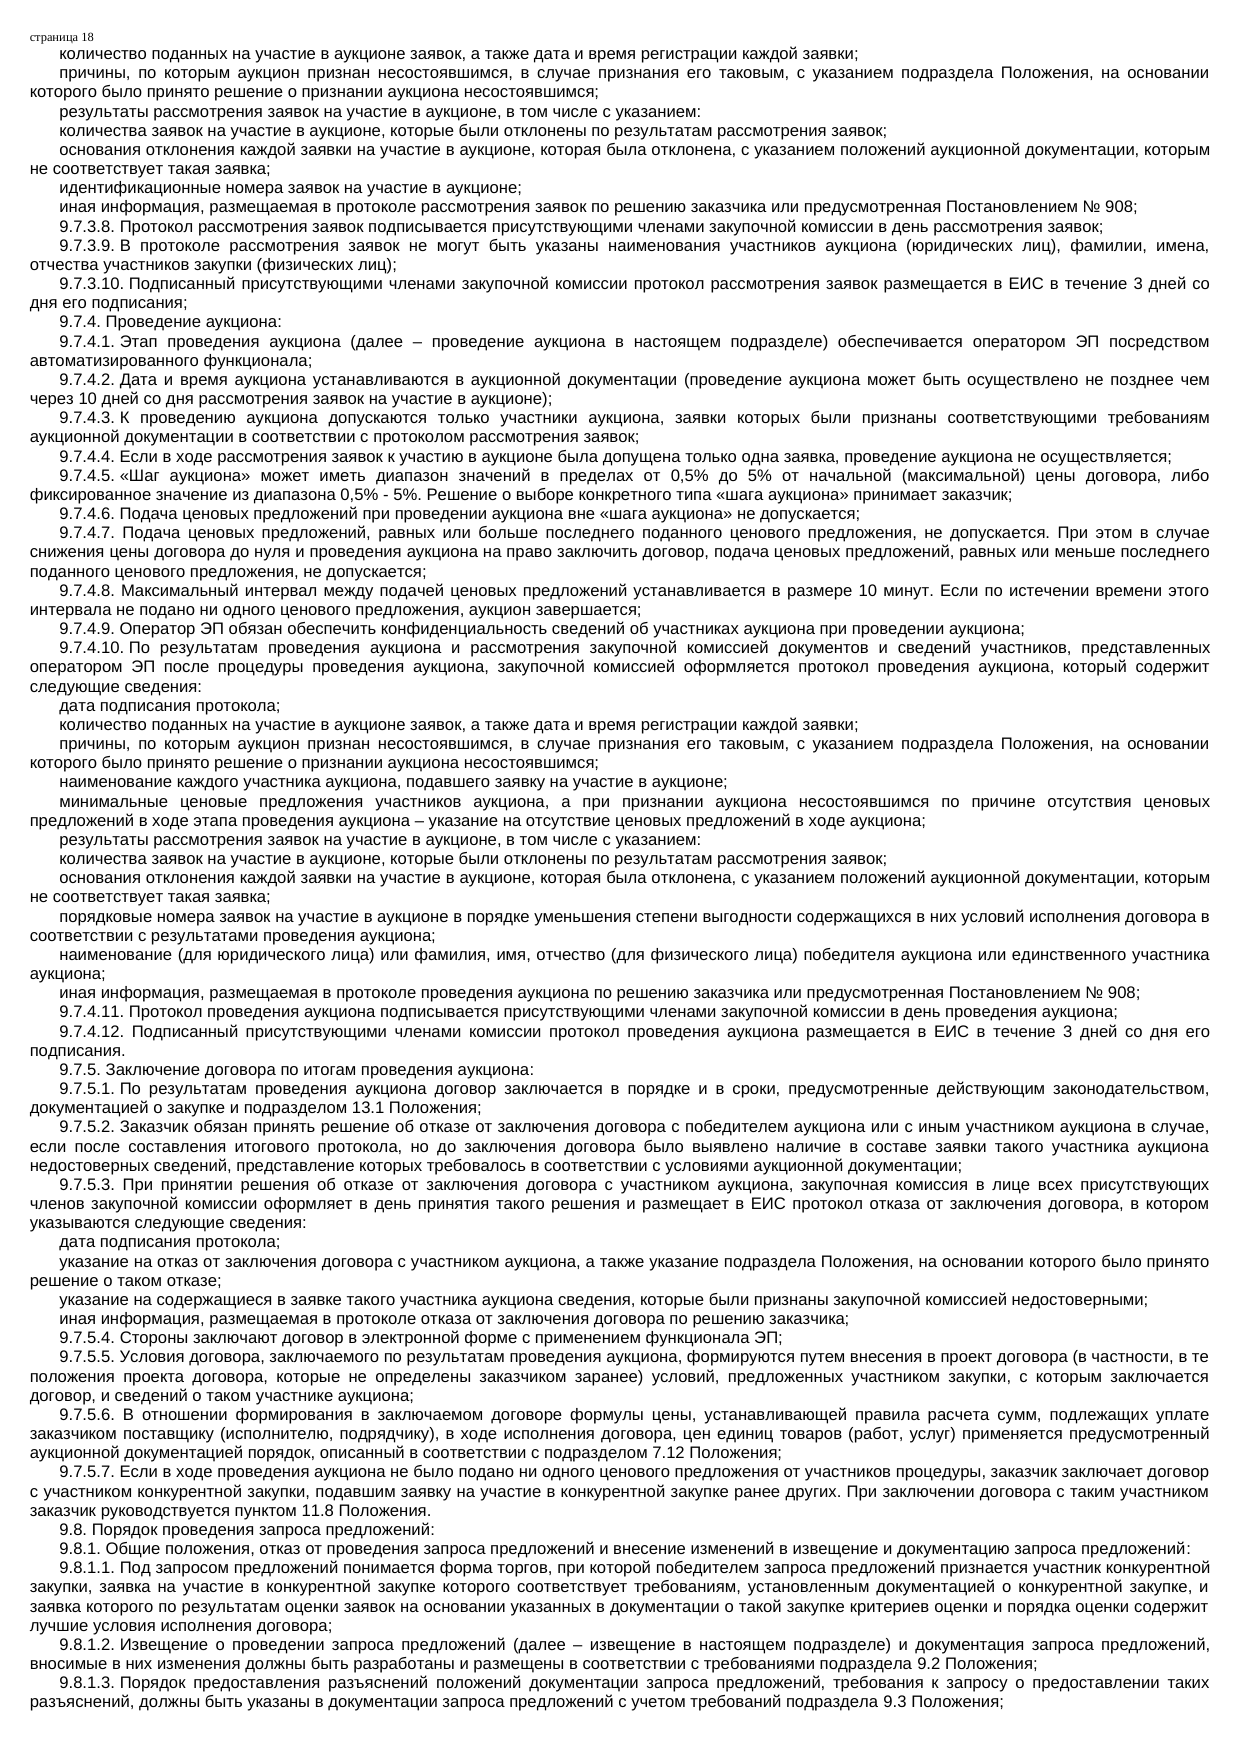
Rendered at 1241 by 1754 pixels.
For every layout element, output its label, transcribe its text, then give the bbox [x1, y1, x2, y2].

text 9.7.5.3. При принятии решения об отказе от заключения договора с участником аукциона, закупочная комиссия в лице всех присутствующих членов закупочной комиссии оформляет в день принятия такого решения и размещает в ЕИС протокол отказа от заключения договора, в котором указываются следующие сведения: [29, 1175, 1211, 1232]
subtitle 9.7.5. Заключение договора по итогам проведения аукциона: [29, 1060, 1211, 1079]
text количества заявок на участие в аукционе, которые были отклонены по результатам рассмотрения заявок; [29, 121, 1211, 140]
text минимальные ценовые предложения участников аукциона, а при признании аукциона несостоявшимся по причине отсутствия ценовых предложений в ходе этапа проведения аукциона – указание на отсутствие ценовых предложений в ходе аукциона; [29, 791, 1211, 830]
text порядковые номера заявок на участие в аукционе в порядке уменьшения степени выгодности содержащихся в них условий исполнения договора в соответствии с результатами проведения аукциона; [29, 906, 1211, 945]
text 9.7.4.11. Протокол проведения аукциона подписывается присутствующими членами закупочной комиссии в день проведения аукциона; [29, 1002, 1211, 1021]
text дата подписания протокола; [29, 696, 1211, 715]
text указание на отказ от заключения договора с участником аукциона, а также указание подраздела Положения, на основании которого было принято решение о таком отказе; [29, 1251, 1211, 1290]
text наименование каждого участника аукциона, подавшего заявку на участие в аукционе; [29, 772, 1211, 791]
text 9.7.5.5. Условия договора, заключаемого по результатам проведения аукциона, формируются путем внесения в проект договора (в частности, в те положения проекта договора, которые не определены заказчиком заранее) условий, предложенных участником закупки, с которым заключается договор, и сведений о таком участнике аукциона; [29, 1347, 1211, 1405]
text 9.7.5.7. Если в ходе проведения аукциона не было подано ни одного ценового предложения от участников процедуры, заказчик заключает договор с участником конкурентной закупки, подавшим заявку на участие в конкурентной закупке ранее других. При заключении договора с таким участником заказчик руководствуется пунктом 11.8 Положения. [29, 1462, 1211, 1520]
text 9.7.4.8. Максимальный интервал между подачей ценовых предложений устанавливается в размере 10 минут. Если по истечении времени этого интервала не подано ни одного ценового предложения, аукцион завершается; [29, 581, 1211, 619]
text 9.7.4.5. «Шаг аукциона» может иметь диапазон значений в пределах от 0,5% до 5% от начальной (максимальной) цены договора, либо фиксированное значение из диапазона 0,5% - 5%. Решение о выборе конкретного типа «шага аукциона» принимает заказчик; [29, 466, 1211, 504]
subtitle 9.8.1. Общие положения, отказ от проведения запроса предложений и внесение изменений в извещение и документацию запроса предложений: [29, 1539, 1211, 1558]
text 9.7.4.6. Подача ценовых предложений при проведении аукциона вне «шага аукциона» не допускается; [29, 504, 1211, 523]
text 9.7.4.1. Этап проведения аукциона (далее – проведение аукциона в настоящем подразделе) обеспечивается оператором ЭП посредством автоматизированного функционала; [29, 331, 1211, 370]
text 9.7.4.4. Если в ходе рассмотрения заявок к участию в аукционе была допущена только одна заявка, проведение аукциона не осуществляется; [29, 446, 1211, 466]
text 9.7.4.9. Оператор ЭП обязан обеспечить конфиденциальность сведений об участниках аукциона при проведении аукциона; [29, 619, 1211, 638]
text 9.7.4.3. К проведению аукциона допускаются только участники аукциона, заявки которых были признаны соответствующими требованиям аукционной документации в соответствии с протоколом рассмотрения заявок; [29, 408, 1211, 446]
text иная информация, размещаемая в протоколе отказа от заключения договора по решению заказчика; [29, 1309, 1211, 1328]
text 9.7.5.6. В отношении формирования в заключаемом договоре формулы цены, устанавливающей правила расчета сумм, подлежащих уплате заказчиком поставщику (исполнителю, подрядчику), в ходе исполнения договора, цен единиц товаров (работ, услуг) применяется предусмотренный аукционной документацией порядок, описанный в соответствии с подразделом 7.12 Положения; [29, 1405, 1211, 1462]
text 9.7.5.2. Заказчик обязан принять решение об отказе от заключения договора с победителем аукциона или с иным участником аукциона в случае, если после составления итогового протокола, но до заключения договора было выявлено наличие в составе заявки такого участника аукциона недостоверных сведений, представление которых требовалось в соответствии с условиями аукционной документации; [29, 1117, 1211, 1175]
text причины, по которым аукцион признан несостоявшимся, в случае признания его таковым, с указанием подраздела Положения, на основании которого было принято решение о признании аукциона несостоявшимся; [29, 734, 1211, 772]
text 9.7.5.1. По результатам проведения аукциона договор заключается в порядке и в сроки, предусмотренные действующим законодательством, документацией о закупке и подразделом 13.1 Положения; [29, 1079, 1211, 1117]
text иная информация, размещаемая в протоколе проведения аукциона по решению заказчика или предусмотренная Постановлением № 908; [29, 983, 1211, 1002]
text дата подписания протокола; [29, 1232, 1211, 1251]
text 9.7.4.12. Подписанный присутствующими членами комиссии протокол проведения аукциона размещается в ЕИС в течение 3 дней со дня его подписания. [29, 1021, 1211, 1060]
text иная информация, размещаемая в протоколе рассмотрения заявок по решению заказчика или предусмотренная Постановлением № 908; [29, 197, 1211, 216]
text 9.7.3.9. В протоколе рассмотрения заявок не могут быть указаны наименования участников аукциона (юридических лиц), фамилии, имена, отчества участников закупки (физических лиц); [29, 236, 1211, 274]
text 9.7.4.2. Дата и время аукциона устанавливаются в аукционной документации (проведение аукциона может быть осуществлено не позднее чем через 10 дней со дня рассмотрения заявок на участие в аукционе); [29, 370, 1211, 408]
text 9.7.3.10. Подписанный присутствующими членами закупочной комиссии протокол рассмотрения заявок размещается в ЕИС в течение 3 дней со дня его подписания; [29, 274, 1211, 312]
text указание на содержащиеся в заявке такого участника аукциона сведения, которые были признаны закупочной комиссией недостоверными; [29, 1290, 1211, 1309]
text результаты рассмотрения заявок на участие в аукционе, в том числе с указанием: [29, 101, 1211, 121]
subtitle 9.7.4. Проведение аукциона: [29, 312, 1211, 331]
text причины, по которым аукцион признан несостоявшимся, в случае признания его таковым, с указанием подраздела Положения, на основании которого было принято решение о признании аукциона несостоявшимся; [29, 63, 1211, 101]
text основания отклонения каждой заявки на участие в аукционе, которая была отклонена, с указанием положений аукционной документации, которым не соответствует такая заявка; [29, 868, 1211, 906]
text основания отклонения каждой заявки на участие в аукционе, которая была отклонена, с указанием положений аукционной документации, которым не соответствует такая заявка; [29, 140, 1211, 178]
text 9.8.1.3. Порядок предоставления разъяснений положений документации запроса предложений, требования к запросу о предоставлении таких разъяснений, должны быть указаны в документации запроса предложений с учетом требований подраздела 9.3 Положения; [29, 1673, 1211, 1711]
text наименование (для юридического лица) или фамилия, имя, отчество (для физического лица) победителя аукциона или единственного участника аукциона; [29, 945, 1211, 983]
text 9.8. Порядок проведения запроса предложений: [29, 1520, 1211, 1539]
text 9.7.4.7. Подача ценовых предложений, равных или больше последнего поданного ценового предложения, не допускается. При этом в случае снижения цены договора до нуля и проведения аукциона на право заключить договор, подача ценовых предложений, равных или меньше последнего поданного ценового предложения, не допускается; [29, 523, 1211, 581]
text идентификационные номера заявок на участие в аукционе; [29, 178, 1211, 197]
text результаты рассмотрения заявок на участие в аукционе, в том числе с указанием: [29, 830, 1211, 849]
text 9.7.5.4. Стороны заключают договор в электронной форме с применением функционала ЭП; [29, 1328, 1211, 1347]
text 9.7.4.10. По результатам проведения аукциона и рассмотрения закупочной комиссией документов и сведений участников, представленных оператором ЭП после процедуры проведения аукциона, закупочной комиссией оформляется протокол проведения аукциона, который содержит следующие сведения: [29, 638, 1211, 696]
text количество поданных на участие в аукционе заявок, а также дата и время регистрации каждой заявки; [29, 715, 1211, 734]
text 9.8.1.2. Извещение о проведении запроса предложений (далее – извещение в настоящем подразделе) и документация запроса предложений, вносимые в них изменения должны быть разработаны и размещены в соответствии с требованиями подраздела 9.2 Положения; [29, 1635, 1211, 1673]
text 9.8.1.1. Под запросом предложений понимается форма торгов, при которой победителем запроса предложений признается участник конкурентной закупки, заявка на участие в конкурентной закупке которого соответствует требованиям, установленным документацией о конкурентной закупке, и заявка которого по результатам оценки заявок на основании указанных в документации о такой закупке критериев оценки и порядка оценки содержит лучшие условия исполнения договора; [29, 1558, 1211, 1635]
text количества заявок на участие в аукционе, которые были отклонены по результатам рассмотрения заявок; [29, 849, 1211, 868]
text количество поданных на участие в аукционе заявок, а также дата и время регистрации каждой заявки; [29, 44, 1211, 63]
text 9.7.3.8. Протокол рассмотрения заявок подписывается присутствующими членами закупочной комиссии в день рассмотрения заявок; [29, 216, 1211, 236]
